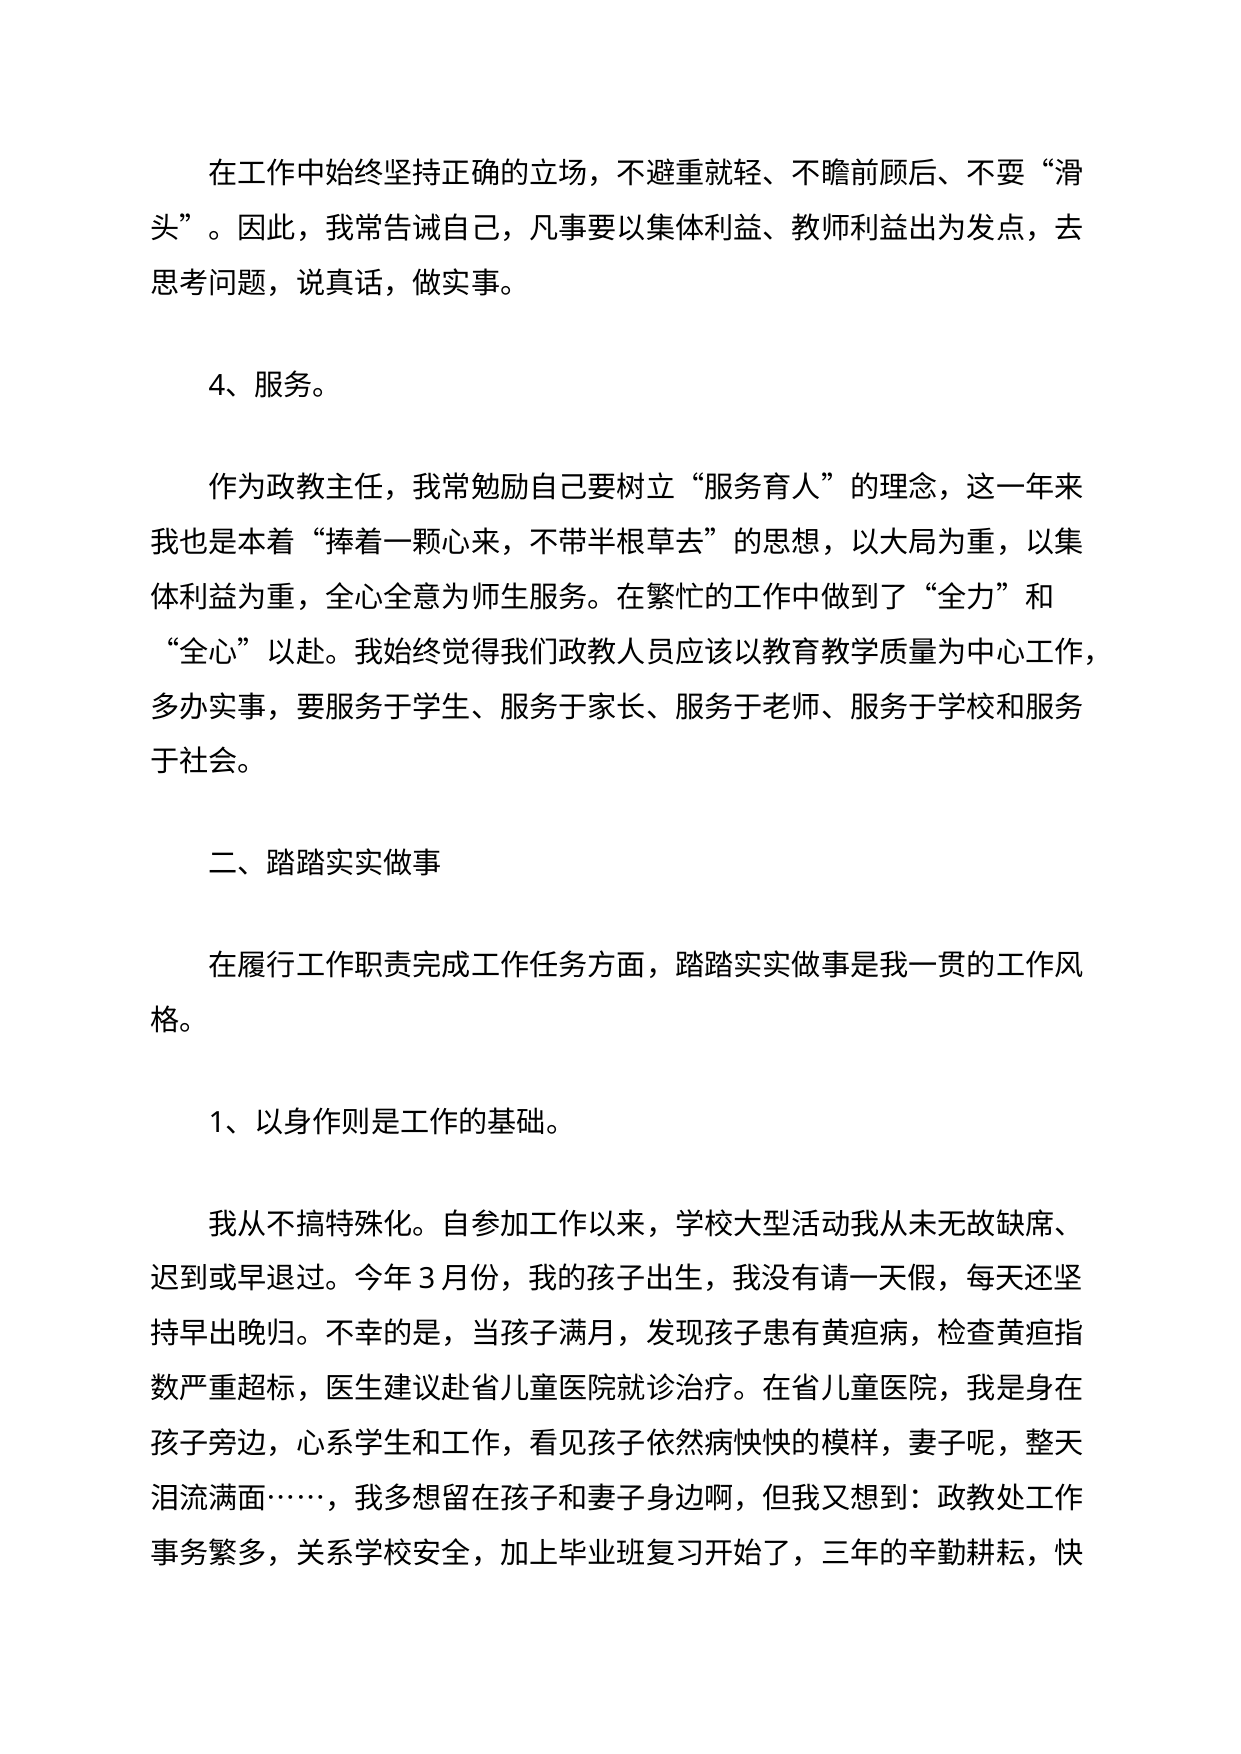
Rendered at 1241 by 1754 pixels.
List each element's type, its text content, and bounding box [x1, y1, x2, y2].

text 作为政教主任，我常勉励自己要树立“服务育人”的理念，这一年来我也是本着“捧着一颗心来，不带半根草去”的思想，以大局为重，以集体利益为重，全心全意为师生服务。在繁忙的工作中做到了“全力”和“全心”以赴。我始终觉得我们政教人员应该以教育教学质量为中心工作，多办实事，要服务于学生、服务于家长、服务于老师、服务于学校和服务于社会。 [150, 463, 1090, 780]
text 二、踏踏实实做事 [150, 840, 1090, 882]
text 在工作中始终坚持正确的立场，不避重就轻、不瞻前顾后、不耍“滑头”。因此，我常告诫自己，凡事要以集体利益、教师利益出为发点，去思考问题，说真话，做实事。 [150, 150, 1090, 302]
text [150, 1200, 1090, 1572]
text 1、以身作则是工作的基础。 [150, 1098, 1090, 1141]
text 4、服务。 [150, 362, 1090, 404]
text 在履行工作职责完成工作任务方面，踏踏实实做事是我一贯的工作风格。 [150, 942, 1090, 1039]
